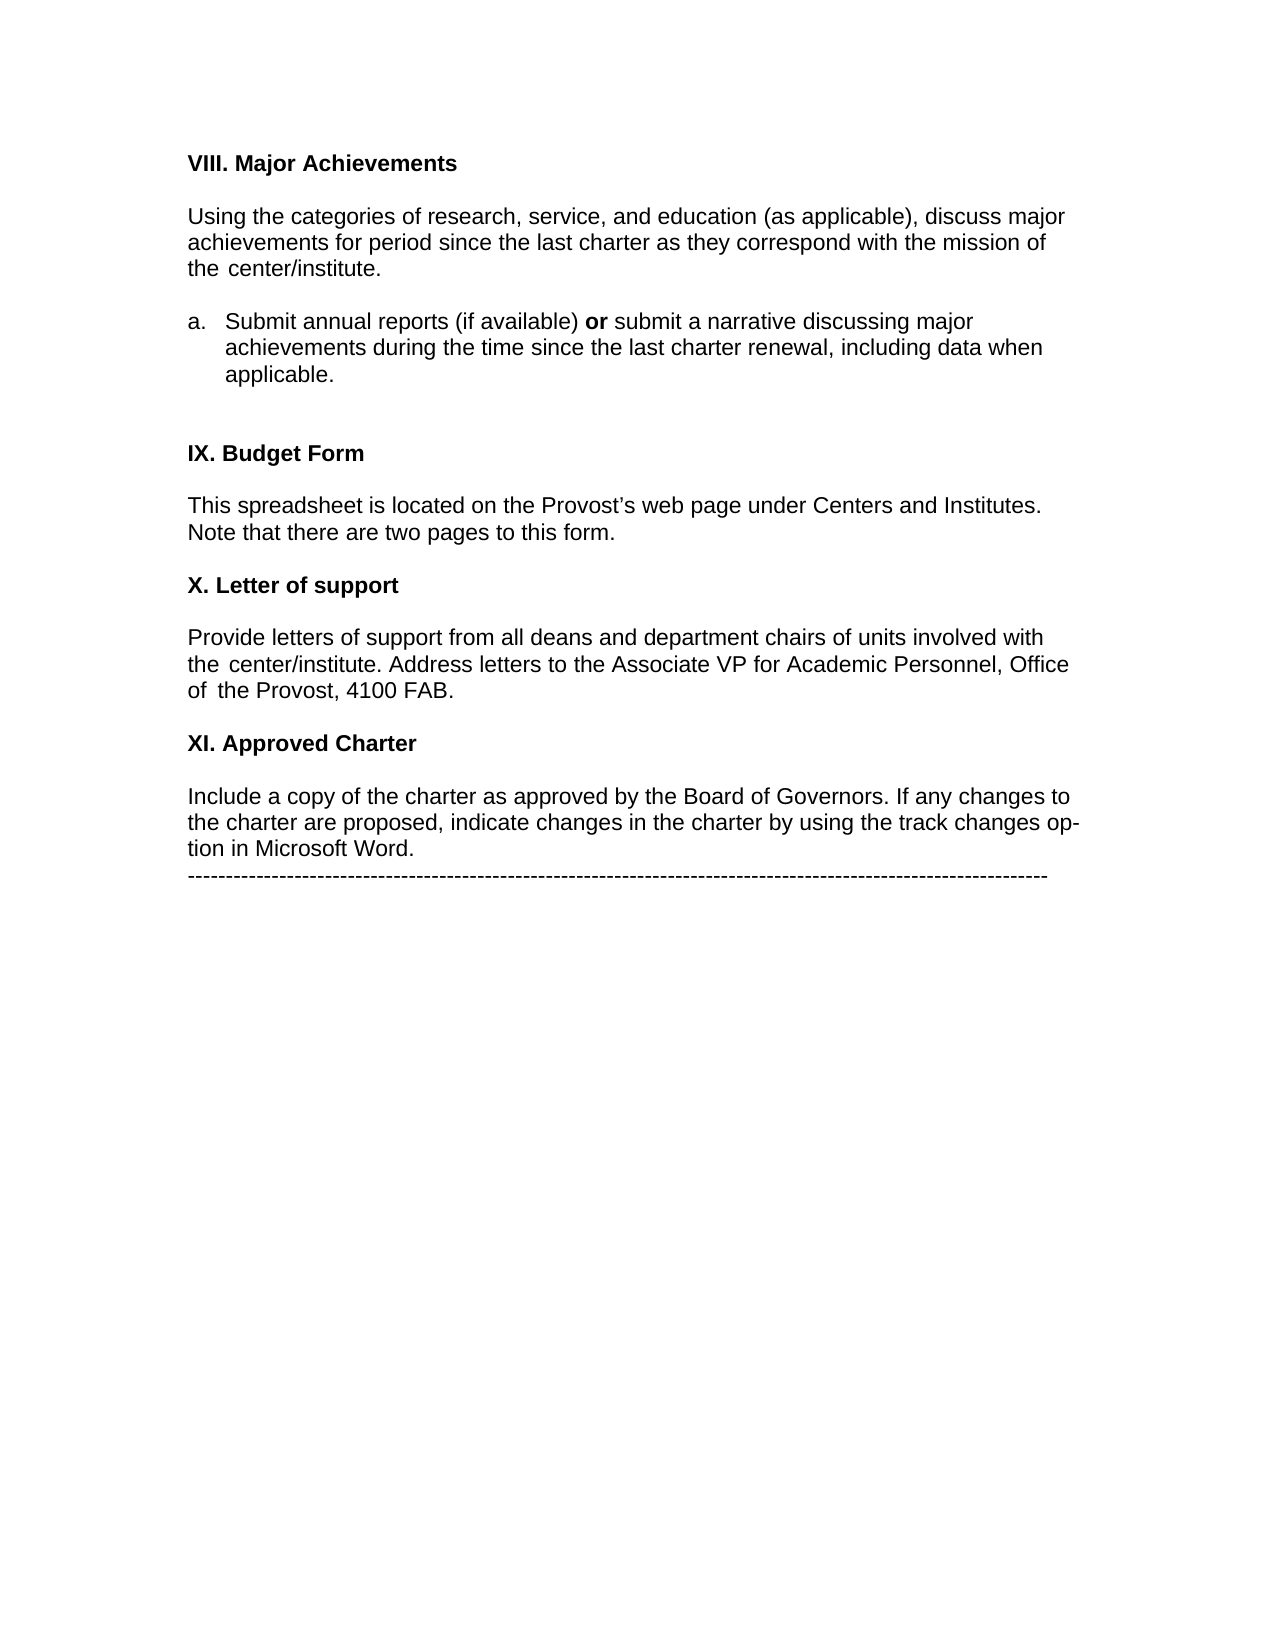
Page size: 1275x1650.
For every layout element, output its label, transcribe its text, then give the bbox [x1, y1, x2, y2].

text This spreadsheet is located on the Provost’s web page under Centers and Institutes. Note that there are two pages to this form. [187, 492, 1070, 545]
text Using the categories of research, service, and education (as applicable), discuss major achievements for period since the last charter as they correspond with the mission of the center/institute. [187, 203, 1081, 282]
list Submit annual reports (if available) or submit a narrative discussing major achievements during the time since the last charter renewal, including data when applicable. [187, 308, 1070, 387]
text Provide letters of support from all deans and department chairs of units involved with the center/institute. Address letters to the Associate VP for Academic Personnel, Office of the Provost, 4100 FAB. [187, 624, 1077, 703]
subtitle Major Achievements [187, 150, 1098, 176]
subtitle Letter of support [187, 572, 1098, 598]
text ----------------------------------------------------------------------------------------------------------------- [187, 862, 1098, 888]
text Include a copy of the charter as approved by the Board of Governors. If any changes to the charter are proposed, indicate changes in the charter by using the track changes op- tion in Microsoft Word. [187, 783, 1081, 862]
subtitle Approved Charter [187, 730, 1098, 756]
subtitle Budget Form [187, 440, 1098, 466]
